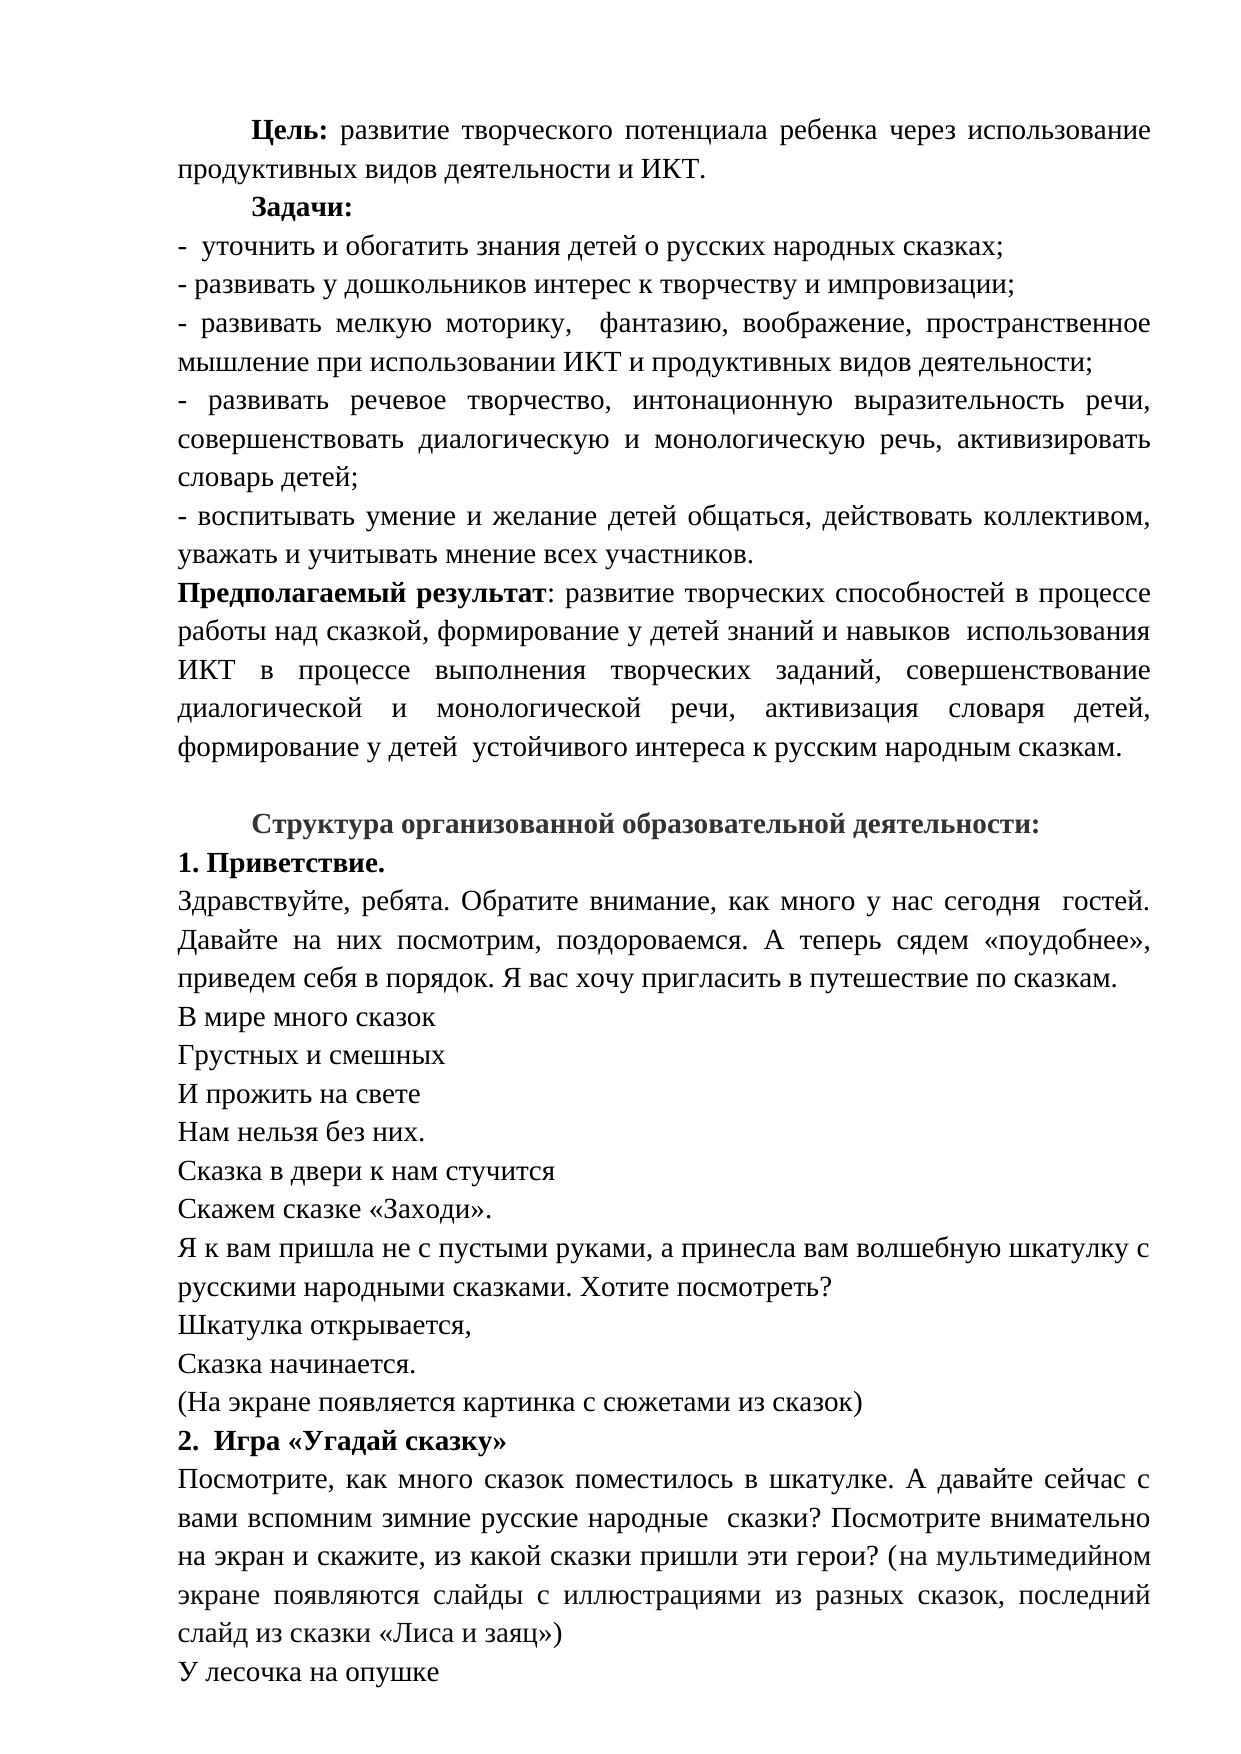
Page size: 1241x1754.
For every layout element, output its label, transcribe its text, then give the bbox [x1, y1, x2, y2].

text Шкатулка открывается, [177, 1307, 1152, 1341]
text Задачи: [177, 189, 1152, 223]
text Я к вам пришла не с пустыми руками, а принесла вам волшебную шкатулку с русскими народными сказками. Хотите посмотреть? [177, 1230, 1152, 1302]
text (На экране появляется картинка с сюжетами из сказок) [177, 1384, 1152, 1418]
text - развивать у дошкольников интерес к творчеству и импровизации; [177, 267, 1152, 300]
text 1. Приветствие. [177, 845, 1152, 878]
text Сказка в двери к нам стучится [177, 1153, 1152, 1187]
text Посмотрите, как много сказок поместилось в шкатулке. А давайте сейчас с вами вспомним зимние русские народные сказки? Посмотрите внимательно на экран и скажите, из какой сказки пришли эти герои? (на мультимедийном экране появляются слайды с иллюстрациями из разных сказок, последний слайд из сказки «Лиса и заяц») [177, 1461, 1152, 1649]
text В мире много сказок [177, 999, 1152, 1032]
text Скажем сказке «Заходи». [177, 1192, 1152, 1225]
text Предполагаемый результат: развитие творческих способностей в процессе работы над сказкой, формирование у детей знаний и навыков использования ИКТ в процессе выполнения творческих заданий, совершенствование диалогической и монологической речи, активизация словаря детей, формирование у детей устойчивого интереса к русским народным сказкам. [177, 575, 1152, 763]
text Структура организованной образовательной деятельности: [177, 806, 1152, 840]
text Цель: развитие творческого потенциала ребенка через использование продуктивных видов деятельности и ИКТ. [177, 112, 1152, 184]
text Нам нельзя без них. [177, 1114, 1152, 1148]
text И прожить на свете [177, 1076, 1152, 1109]
text - уточнить и обогатить знания детей о русских народных сказках; [177, 228, 1152, 262]
text 2. Игра «Угадай сказку» [177, 1423, 1152, 1456]
text У лесочка на опушке [177, 1654, 1152, 1688]
text - развивать мелкую моторику, фантазию, воображение, пространственное мышление при использовании ИКТ и продуктивных видов деятельности; [177, 305, 1152, 377]
text - развивать речевое творчество, интонационную выразительность речи, совершенствовать диалогическую и монологическую речь, активизировать словарь детей; [177, 382, 1152, 493]
text Грустных и смешных [177, 1037, 1152, 1071]
text Сказка начинается. [177, 1346, 1152, 1379]
text Здравствуйте, ребята. Обратите внимание, как много у нас сегодня гостей. Давайте на них посмотрим, поздороваемся. А теперь сядем «поудобнее», приведем себя в порядок. Я вас хочу пригласить в путешествие по сказкам. [177, 883, 1152, 994]
text - воспитывать умение и желание детей общаться, действовать коллективом, уважать и учитывать мнение всех участников. [177, 498, 1152, 570]
